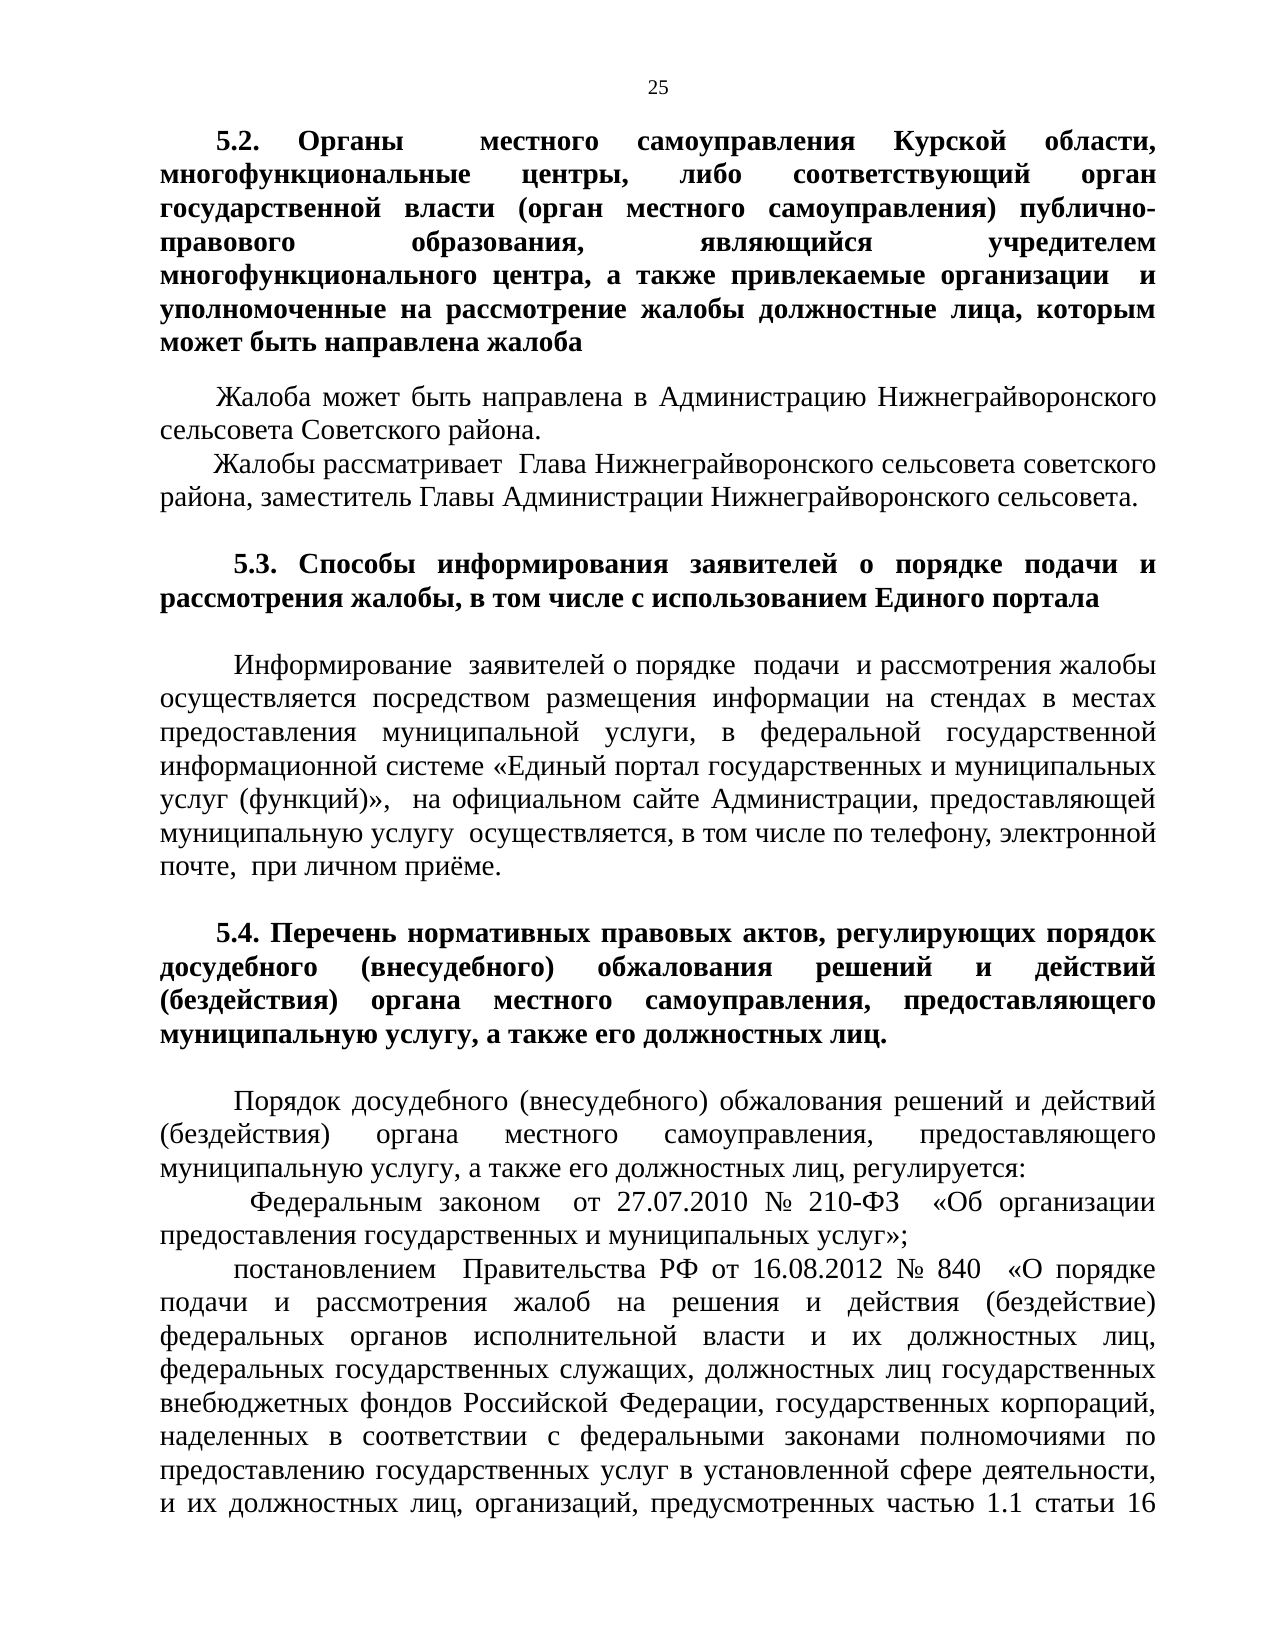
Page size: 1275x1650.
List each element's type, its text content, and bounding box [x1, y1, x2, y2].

text Жалоба может быть направлена в Администрацию Нижнеграйворонского сельсовета Советского района. [159, 379, 1157, 446]
text Информирование заявителей о порядке подачи и рассмотрения жалобы осуществляется посредством размещения информации на стендах в местах предоставления муниципальной услуги, в федеральной государственной информационной системе «Единый портал государственных и муниципальных услуг (функций)», на официальном сайте Администрации, предоставляющей муниципальную услугу осуществляется, в том числе по телефону, электронной почте, при личном приёме. [159, 647, 1157, 882]
text Жалобы рассматривает Глава Нижнеграйворонского сельсовета советского района, заместитель Главы Администрации Нижнеграйворонского сельсовета. [159, 446, 1157, 513]
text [159, 1251, 1157, 1519]
text 5.4. Перечень нормативных правовых актов, регулирующих порядок досудебного (внесудебного) обжалования решений и действий (бездействия) органа местного самоуправления, предоставляющего муниципальную услугу, а также его должностных лиц. [159, 915, 1157, 1049]
text Федеральным законом от 27.07.2010 № 210-ФЗ «Об организации предоставления государственных и муниципальных услуг»; [159, 1184, 1157, 1251]
text 5.3. Способы информирования заявителей о порядке подачи и рассмотрения жалобы, в том числе с использованием Единого портала [159, 546, 1157, 613]
text 5.2. Органы местного самоуправления Курской области, многофункциональные центры, либо соответствующий орган государственной власти (орган местного самоуправления) публично-правового образования, являющийся учредителем многофункционального центра, а также привлекаемые организации и уполномоченные на рассмотрение жалобы должностные лица, которым может быть направлена жалоба [159, 123, 1157, 358]
text Порядок досудебного (внесудебного) обжалования решений и действий (бездействия) органа местного самоуправления, предоставляющего муниципальную услугу, а также его должностных лиц, регулируется: [159, 1083, 1157, 1184]
